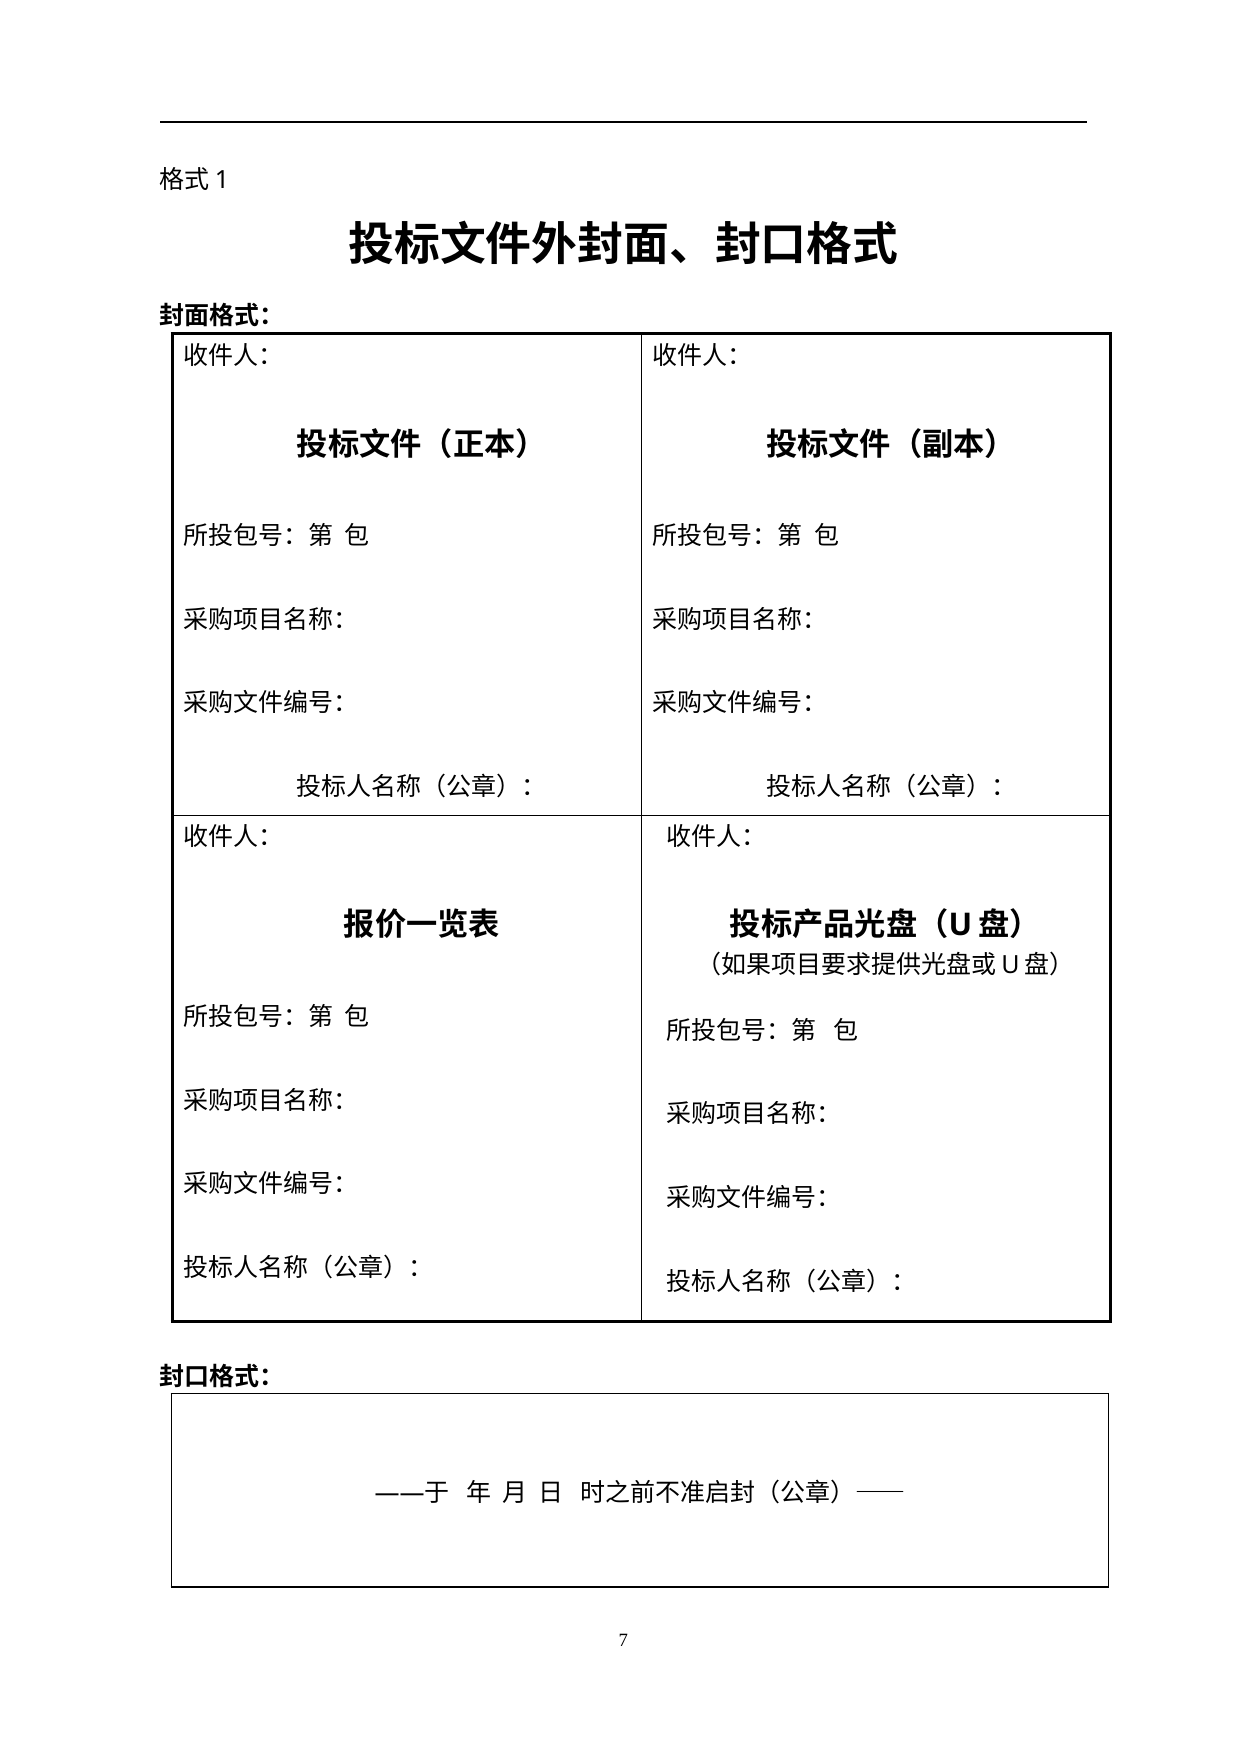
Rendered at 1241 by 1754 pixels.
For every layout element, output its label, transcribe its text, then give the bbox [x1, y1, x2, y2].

table_cell 收件人： 投标产品光盘（U盘） （如果项目要求提供光盘或U盘） 所投包号：第 包 采购项目名称： 采购文件编号： 投标人名称（公章）： [642, 816, 1109, 1319]
text 投标文件外封面、封口格式 [159, 221, 1087, 271]
table_header 收件人： 投标文件（副本） 所投包号：第 包 采购项目名称： 采购文件编号： 投标人名称（公章）： [642, 335, 1109, 815]
table_cell 收件人： 报价一览表 所投包号：第 包 采购项目名称： 采购文件编号： 投标人名称（公章）： [174, 816, 641, 1319]
table_header ——于 年 月 日 时之前不准启封（公章）—— [172, 1394, 1108, 1586]
text 封口格式： [159, 1357, 1087, 1393]
text 封面格式： [159, 296, 1087, 332]
text 格式1 [159, 159, 1087, 196]
table_header 收件人： 投标文件（正本） 所投包号：第 包 采购项目名称： 采购文件编号： 投标人名称（公章）： [174, 335, 641, 815]
